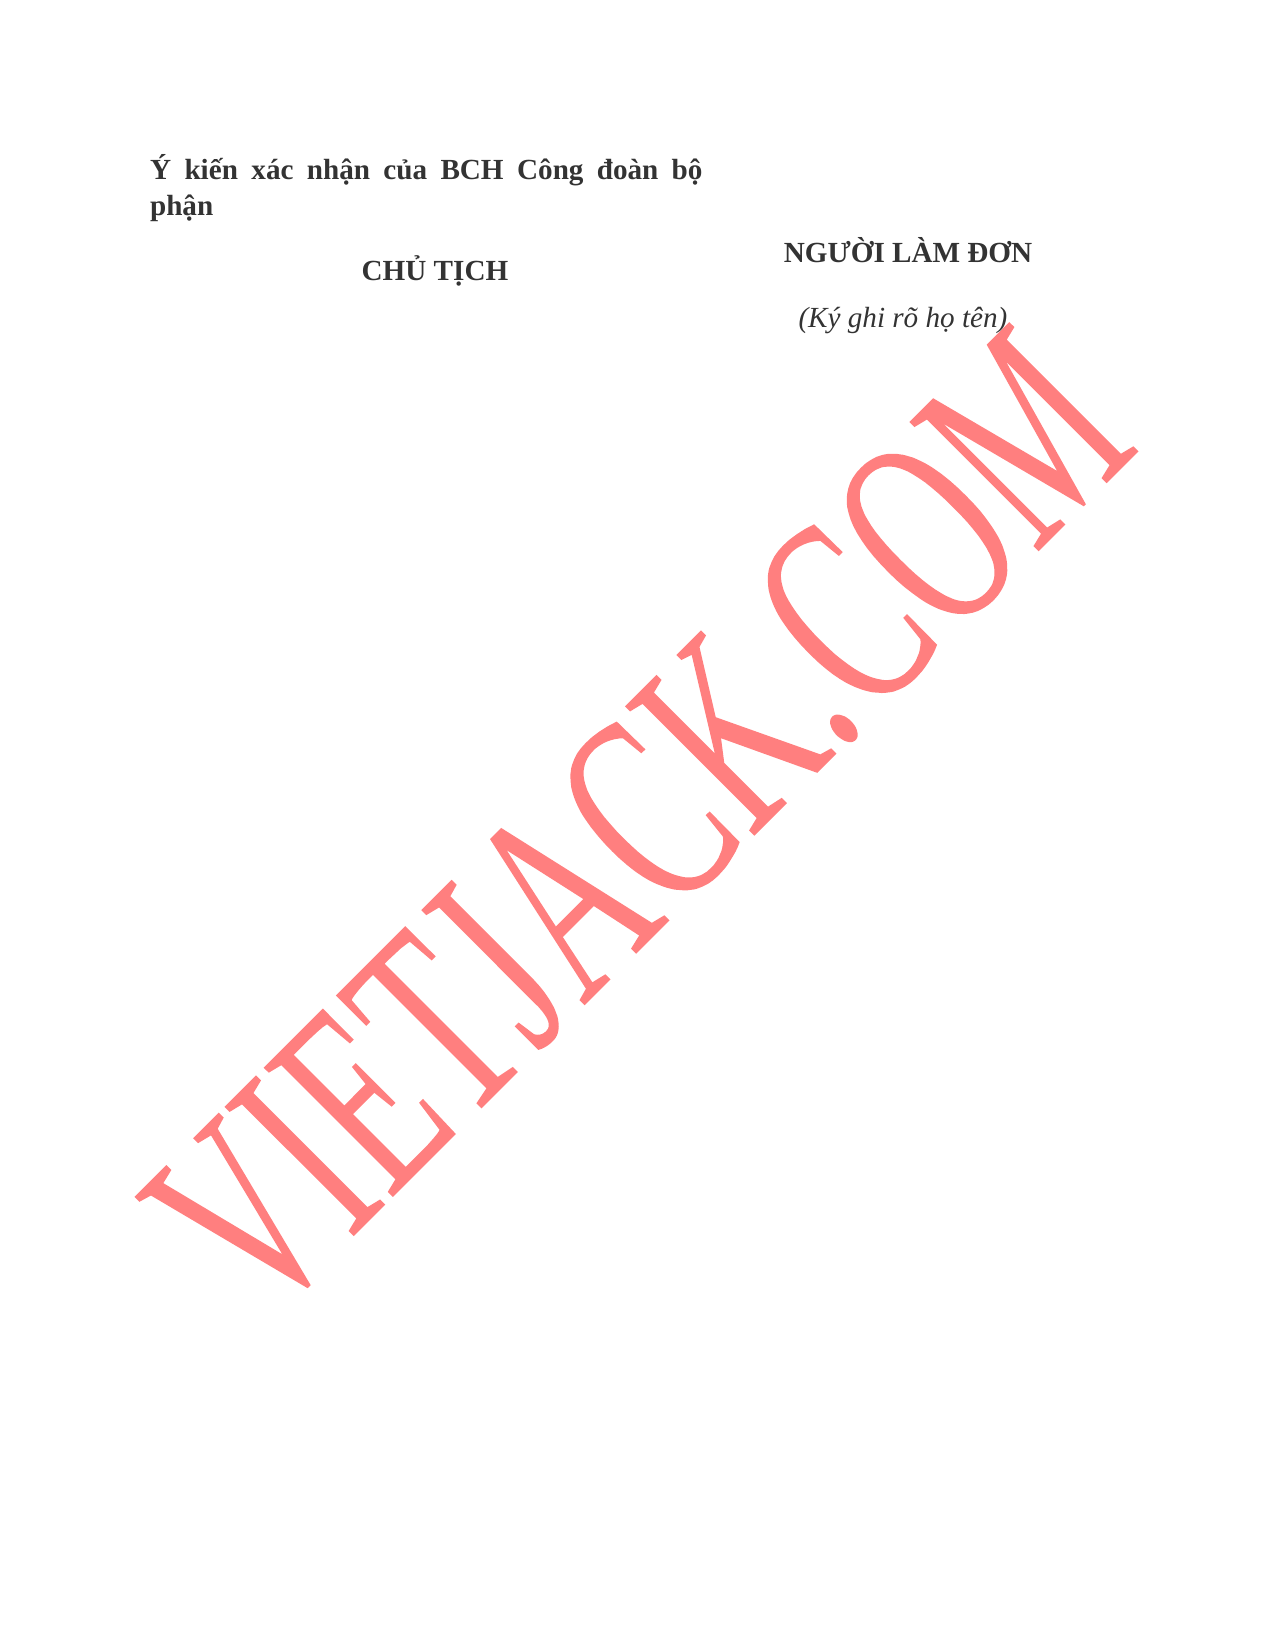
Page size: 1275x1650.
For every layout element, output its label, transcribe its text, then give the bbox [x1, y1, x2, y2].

table_cell Ý kiến xác nhận của BCH Công đoàn bộ phận CHỦ TỊCH [150, 150, 703, 427]
table_cell NGƯỜI LÀM ĐƠN (Ký ghi rõ họ tên) [704, 150, 1125, 427]
